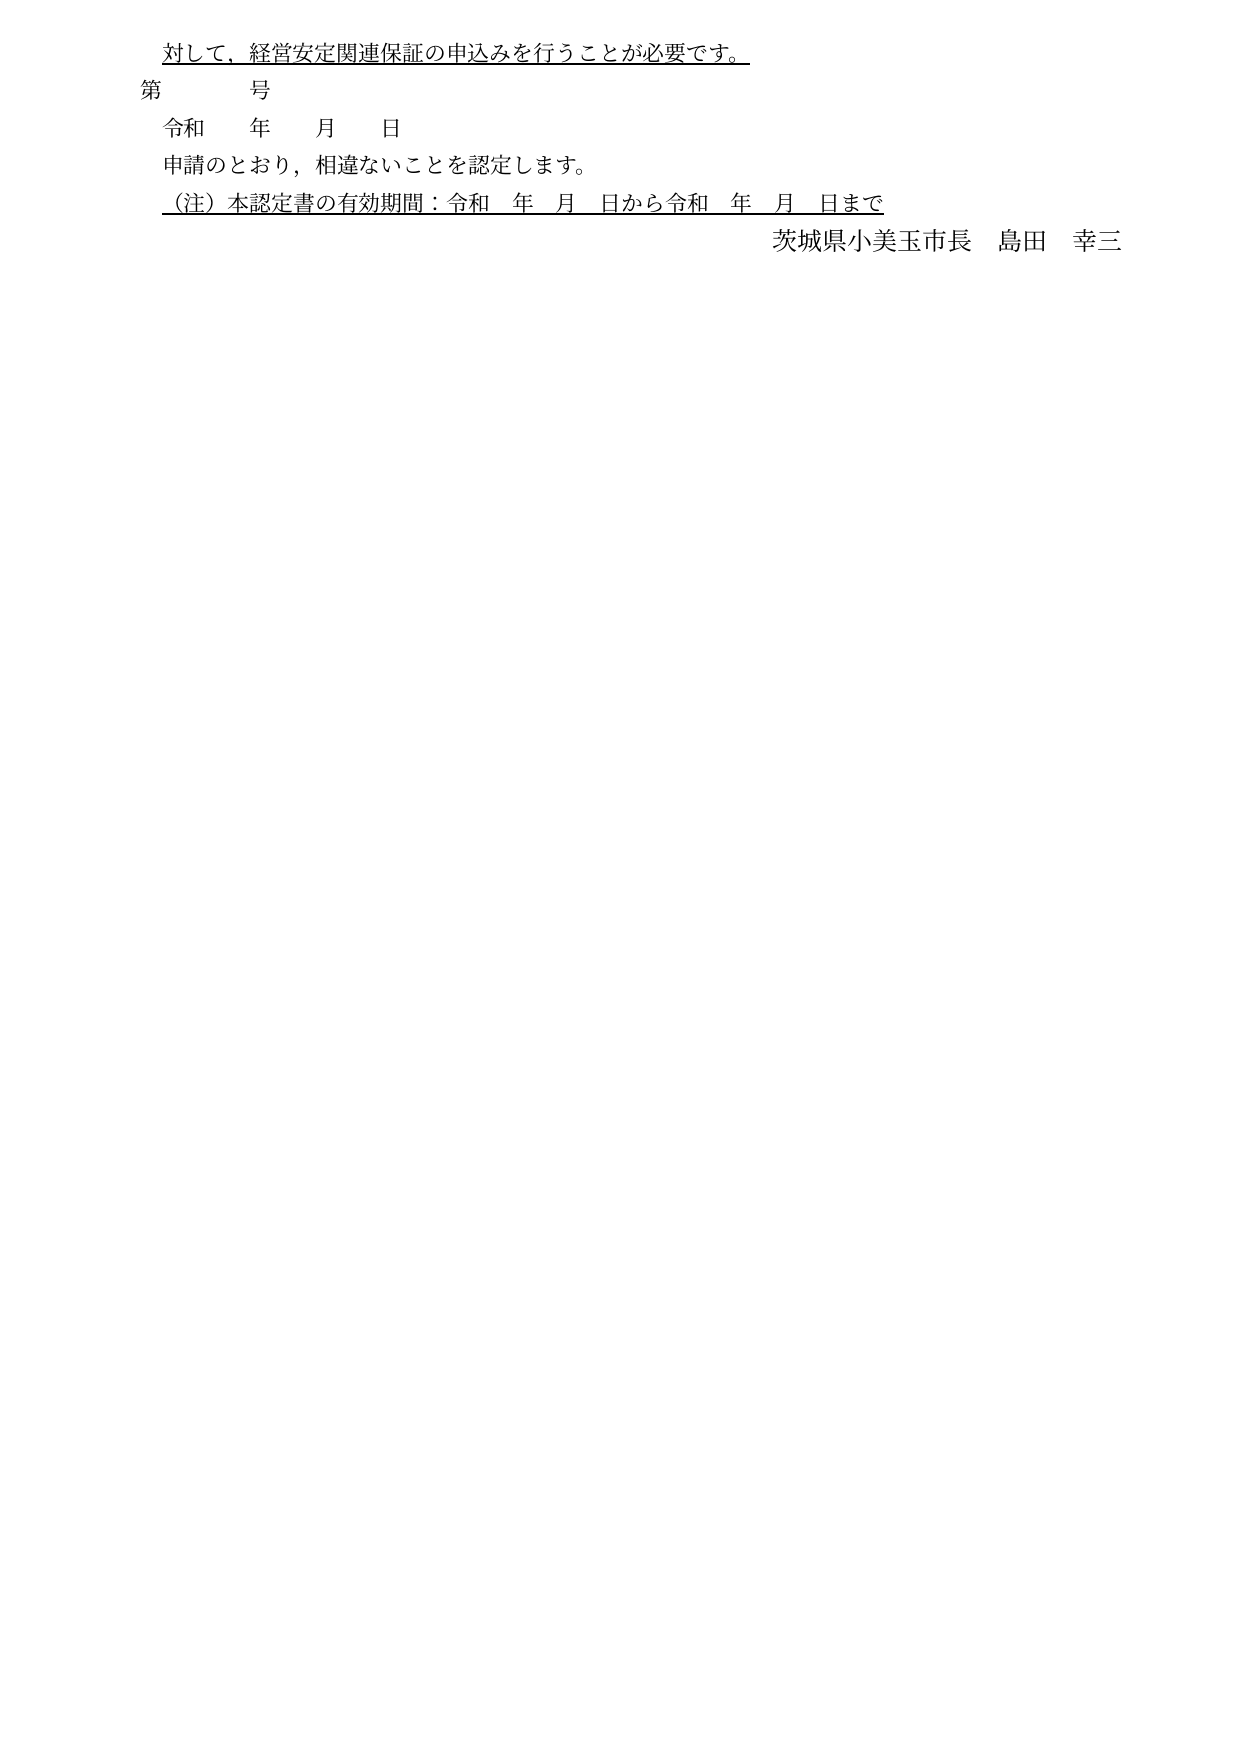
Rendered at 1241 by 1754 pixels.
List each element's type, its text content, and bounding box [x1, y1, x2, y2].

text 申請のとおり，相違ないことを認定します。 [140, 145, 1122, 183]
text 第 号 [140, 70, 1122, 108]
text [140, 33, 1122, 70]
text （注）本認定書の有効期間：令和 年 月 日から令和 年 月 日まで [140, 183, 1122, 220]
text 令和 年 月 日 [140, 108, 1122, 145]
text 茨城県小美玉市長 島田 幸三 [118, 220, 1122, 258]
